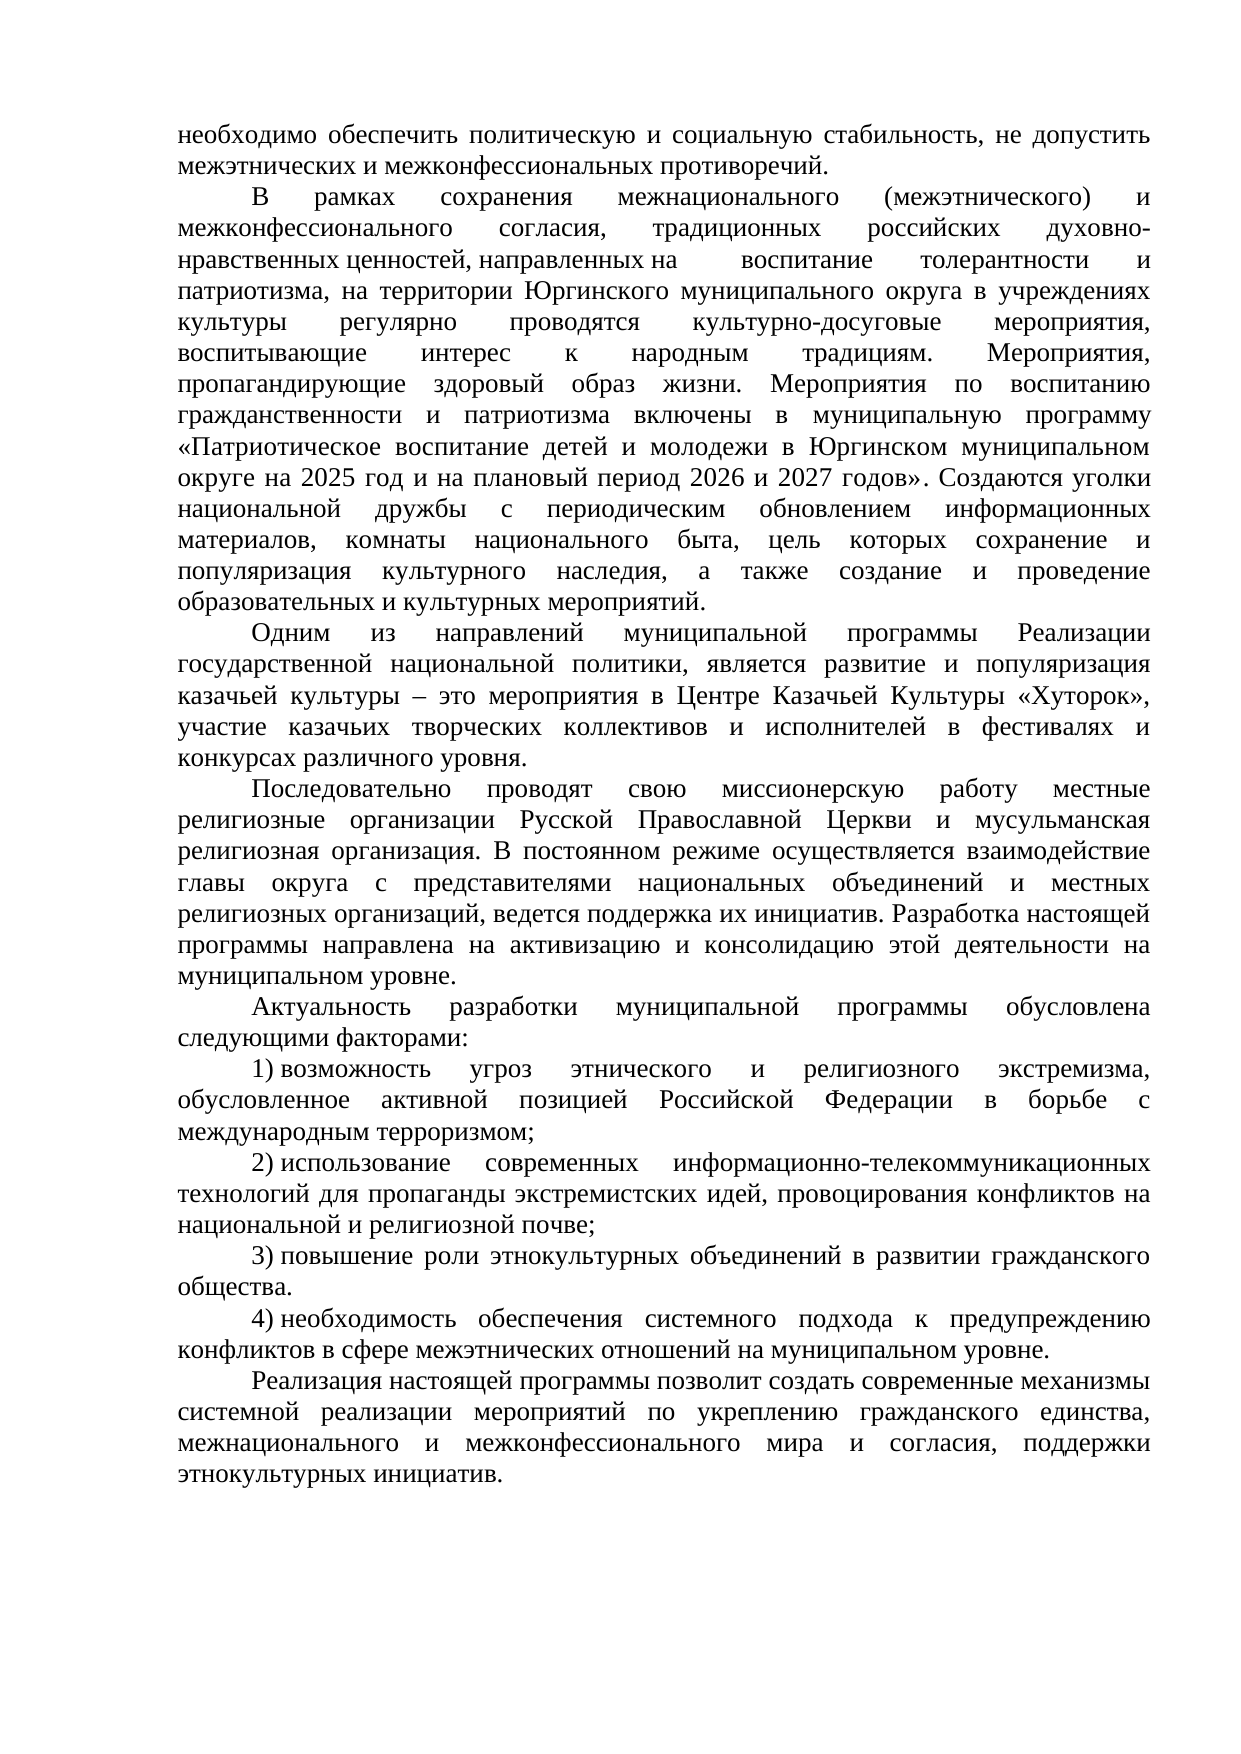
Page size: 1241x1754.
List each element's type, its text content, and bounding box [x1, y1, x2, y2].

text Реализация настоящей программы позволит создать современные механизмы системной реализации мероприятий по укреплению гражданского единства, межнационального и межконфессионального мира и согласия, поддержки этнокультурных инициатив. [177, 1364, 1152, 1488]
list повышение роли этнокультурных объединений в развитии гражданского общества. [177, 1239, 1152, 1302]
text В рамках сохранения межнационального (межэтнического) и межконфессионального согласия, традиционных российских духовно-нравственных ценностей, направленных на воспитание толерантности и патриотизма, на территории Юргинского муниципального округа в учреждениях культуры регулярно проводятся культурно-досуговые мероприятия, воспитывающие интерес к народным традициям. Мероприятия, пропагандирующие здоровый образ жизни. Мероприятия по воспитанию гражданственности и патриотизма включены в муниципальную программу «Патриотическое воспитание детей и молодежи в Юргинском муниципальном округе на 2025 год и на плановый период 2026 и 2027 годов». Создаются уголки национальной дружбы с периодическим обновлением информационных материалов, комнаты национального быта, цель которых сохранение и популяризация культурного наследия, а также создание и проведение образовательных и культурных мероприятий. [177, 461, 1152, 616]
text Последовательно проводят свою миссионерскую работу местные религиозные организации Русской Православной Церкви и мусульманская религиозная организация. В постоянном режиме осуществляется взаимодействие главы округа с представителями национальных объединений и местных религиозных организаций, ведется поддержка их инициатив. Разработка настоящей программы направлена на активизацию и консолидацию этой деятельности на муниципальном уровне. [177, 772, 1152, 990]
text В рамках сохранения межнационального (межэтнического) и межконфессионального согласия, традиционных российских духовно-нравственных ценностей, направленных на воспитание толерантности и патриотизма, на территории Юргинского муниципального округа в учреждениях культуры регулярно проводятся культурно-досуговые мероприятия, воспитывающие интерес к народным традициям. Мероприятия, пропагандирующие здоровый образ жизни. Мероприятия по воспитанию гражданственности и патриотизма включены в муниципальную программу «Патриотическое воспитание детей и молодежи в Юргинском муниципальном округе на 2025 год и на плановый период 2026 и 2027 годов». Создаются уголки национальной дружбы с периодическим обновлением информационных материалов, комнаты национального быта, цель которых сохранение и популяризация культурного наследия, а также создание и проведение образовательных и культурных мероприятий. [177, 180, 1152, 430]
text Одним из направлений муниципальной программы Реализации государственной национальной политики, является развитие и популяризация казачьей культуры – это мероприятия в Центре Казачьей Культуры «Хуторок», участие казачьих творческих коллективов и исполнителей в фестивалях и конкурсах различного уровня. [177, 616, 1152, 772]
list возможность угроз этнического и религиозного экстремизма, обусловленное активной позицией Российской Федерации в борьбе с международным терроризмом; [177, 1052, 1152, 1146]
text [177, 118, 1152, 180]
list использование современных информационно-телекоммуникационных технологий для пропаганды экстремистских идей, провоцирования конфликтов на национальной и религиозной почве; [177, 1146, 1152, 1239]
text Актуальность разработки муниципальной программы обусловлена следующими факторами: [177, 990, 1152, 1052]
list необходимость обеспечения системного подхода к предупреждению конфликтов в сфере межэтнических отношений на муниципальном уровне. [177, 1302, 1152, 1364]
